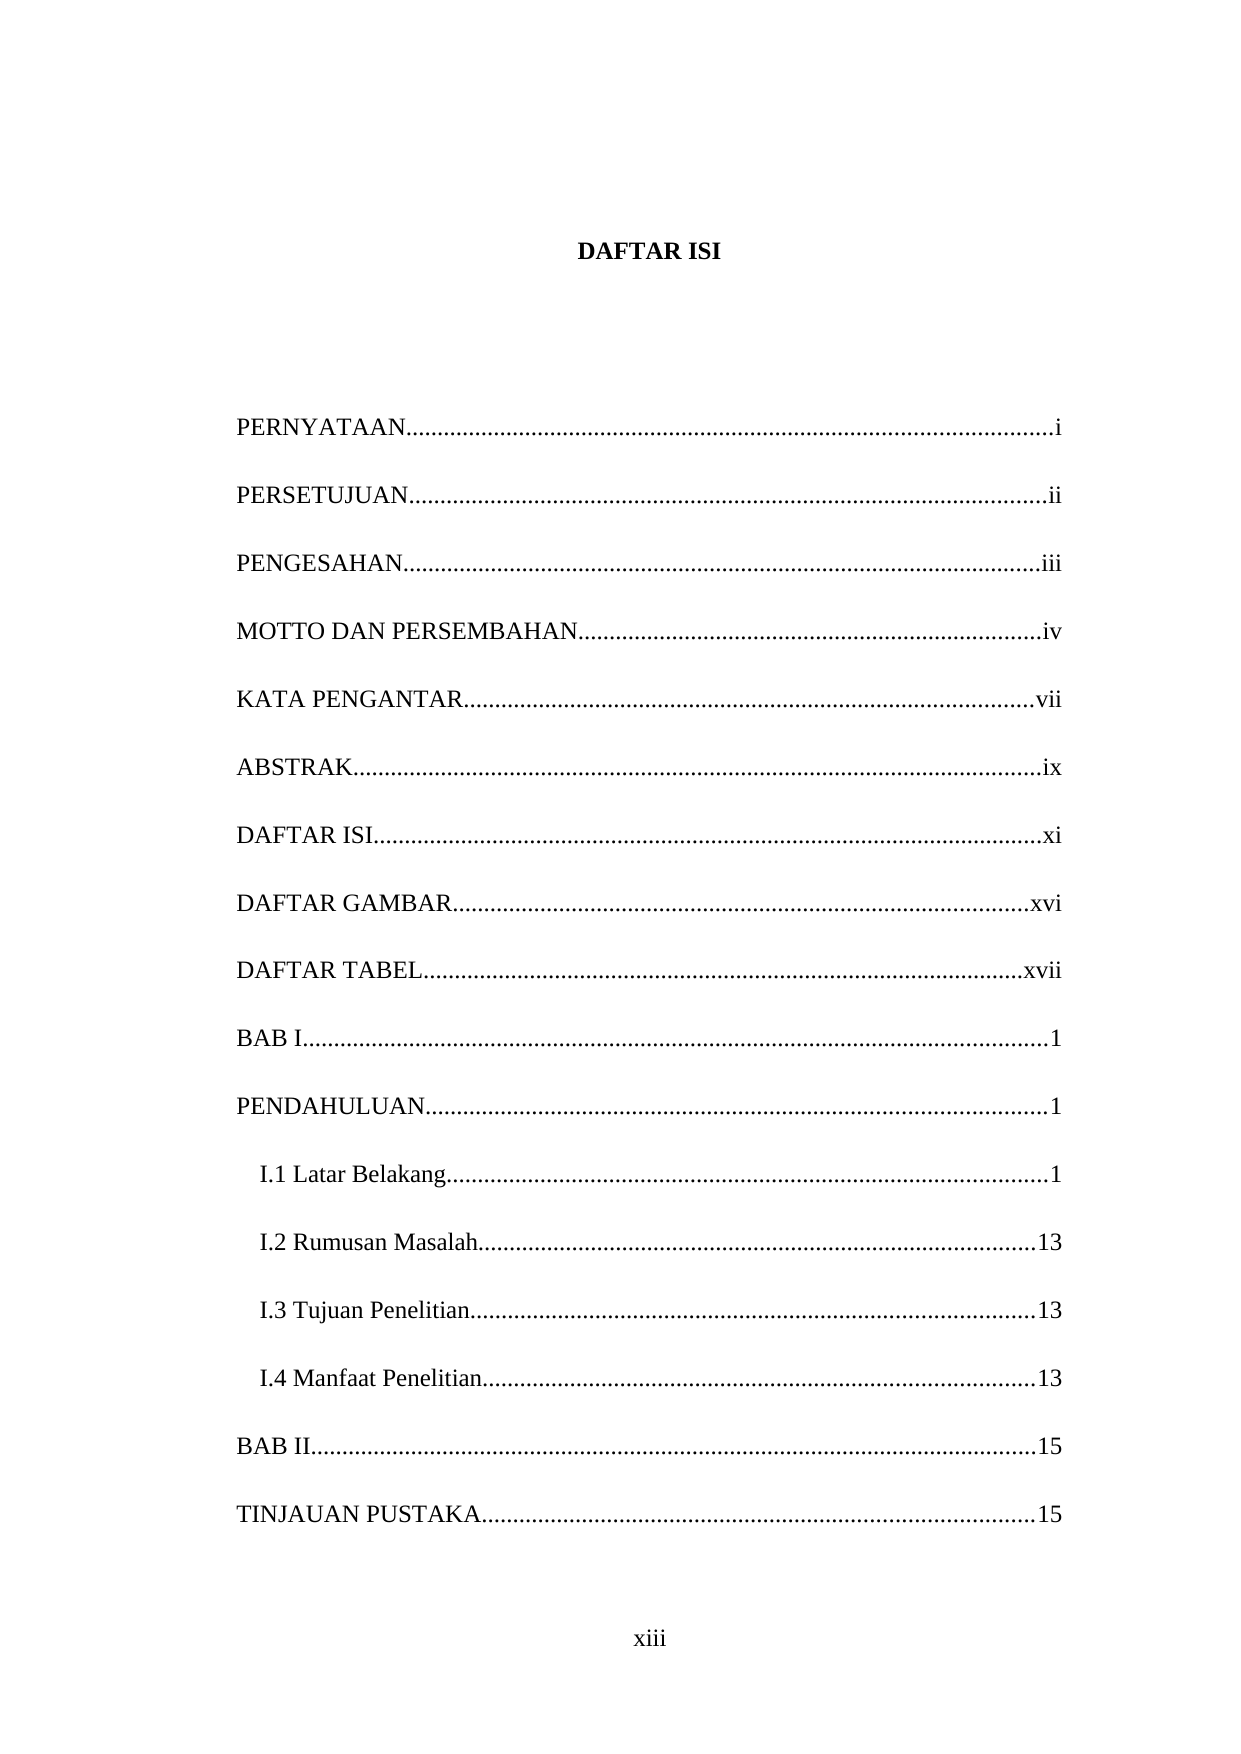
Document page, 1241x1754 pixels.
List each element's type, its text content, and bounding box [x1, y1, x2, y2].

subtitle DAFTAR ISI [295, 236, 1003, 265]
